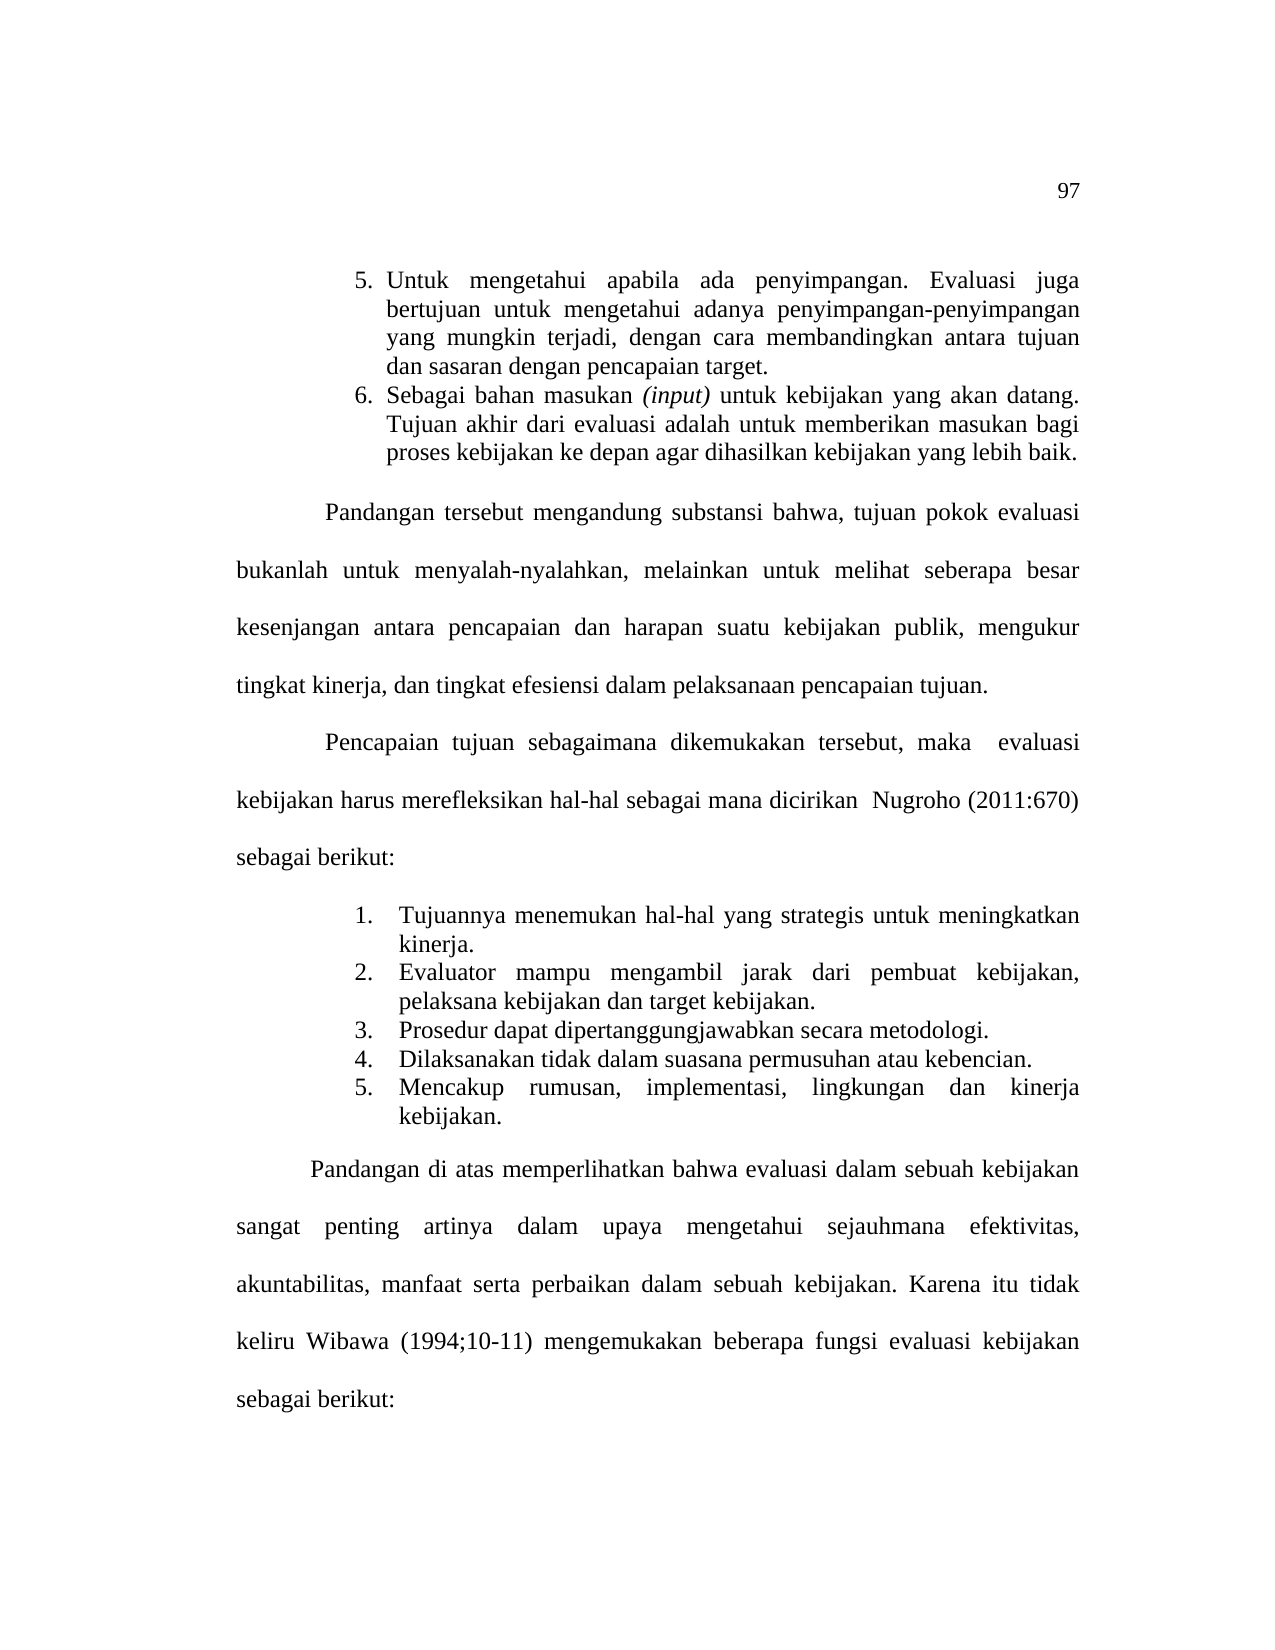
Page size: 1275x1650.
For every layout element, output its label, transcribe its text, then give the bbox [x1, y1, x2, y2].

list Pandangan di atas memperlihatkan bahwa evaluasi dalam sebuah kebijakan sangat penting artinya dalam upaya mengetahui sejauhmana efektivitas, akuntabilitas, manfaat serta perbaikan dalam sebuah kebijakan. Karena itu tidak keliru Wibawa (1994;10-11) mengemukakan beberapa fungsi evaluasi kebijakan sebagai berikut: [236, 1154, 1080, 1413]
list Evaluator mampu mengambil jarak dari pembuat kebijakan, pelaksana kebijakan dan target kebijakan. [354, 957, 1080, 1015]
list Pencapaian tujuan sebagaimana dikemukakan tersebut, maka evaluasi kebijakan harus merefleksikan hal-hal sebagai mana dicirikan Nugroho (2011:670) sebagai berikut: [236, 727, 1080, 871]
list Pandangan tersebut mengandung substansi bahwa, tujuan pokok evaluasi bukanlah untuk menyalah-nyalahkan, melainkan untuk melihat seberapa besar kesenjangan antara pencapaian dan harapan suatu kebijakan publik, mengukur tingkat kinerja, dan tingkat efesiensi dalam pelaksanaan pencapaian tujuan. [236, 497, 1080, 699]
list Mencakup rumusan, implementasi, lingkungan dan kinerja kebijakan. [354, 1072, 1080, 1130]
list Sebagai bahan masukan (input) untuk kebijakan yang akan datang. Tujuan akhir dari evaluasi adalah untuk memberikan masukan bagi proses kebijakan ke depan agar dihasilkan kebijakan yang lebih baik. [354, 380, 1080, 466]
list Prosedur dapat dipertanggungjawabkan secara metodologi. [354, 1015, 1080, 1044]
list Dilaksanakan tidak dalam suasana permusuhan atau kebencian. [354, 1044, 1080, 1072]
list Untuk mengetahui apabila ada penyimpangan. Evaluasi juga bertujuan untuk mengetahui adanya penyimpangan-penyimpangan yang mungkin terjadi, dengan cara membandingkan antara tujuan dan sasaran dengan pencapaian target. [354, 265, 1080, 380]
list Tujuannya menemukan hal-hal yang strategis untuk meningkatkan kinerja. [354, 900, 1080, 957]
